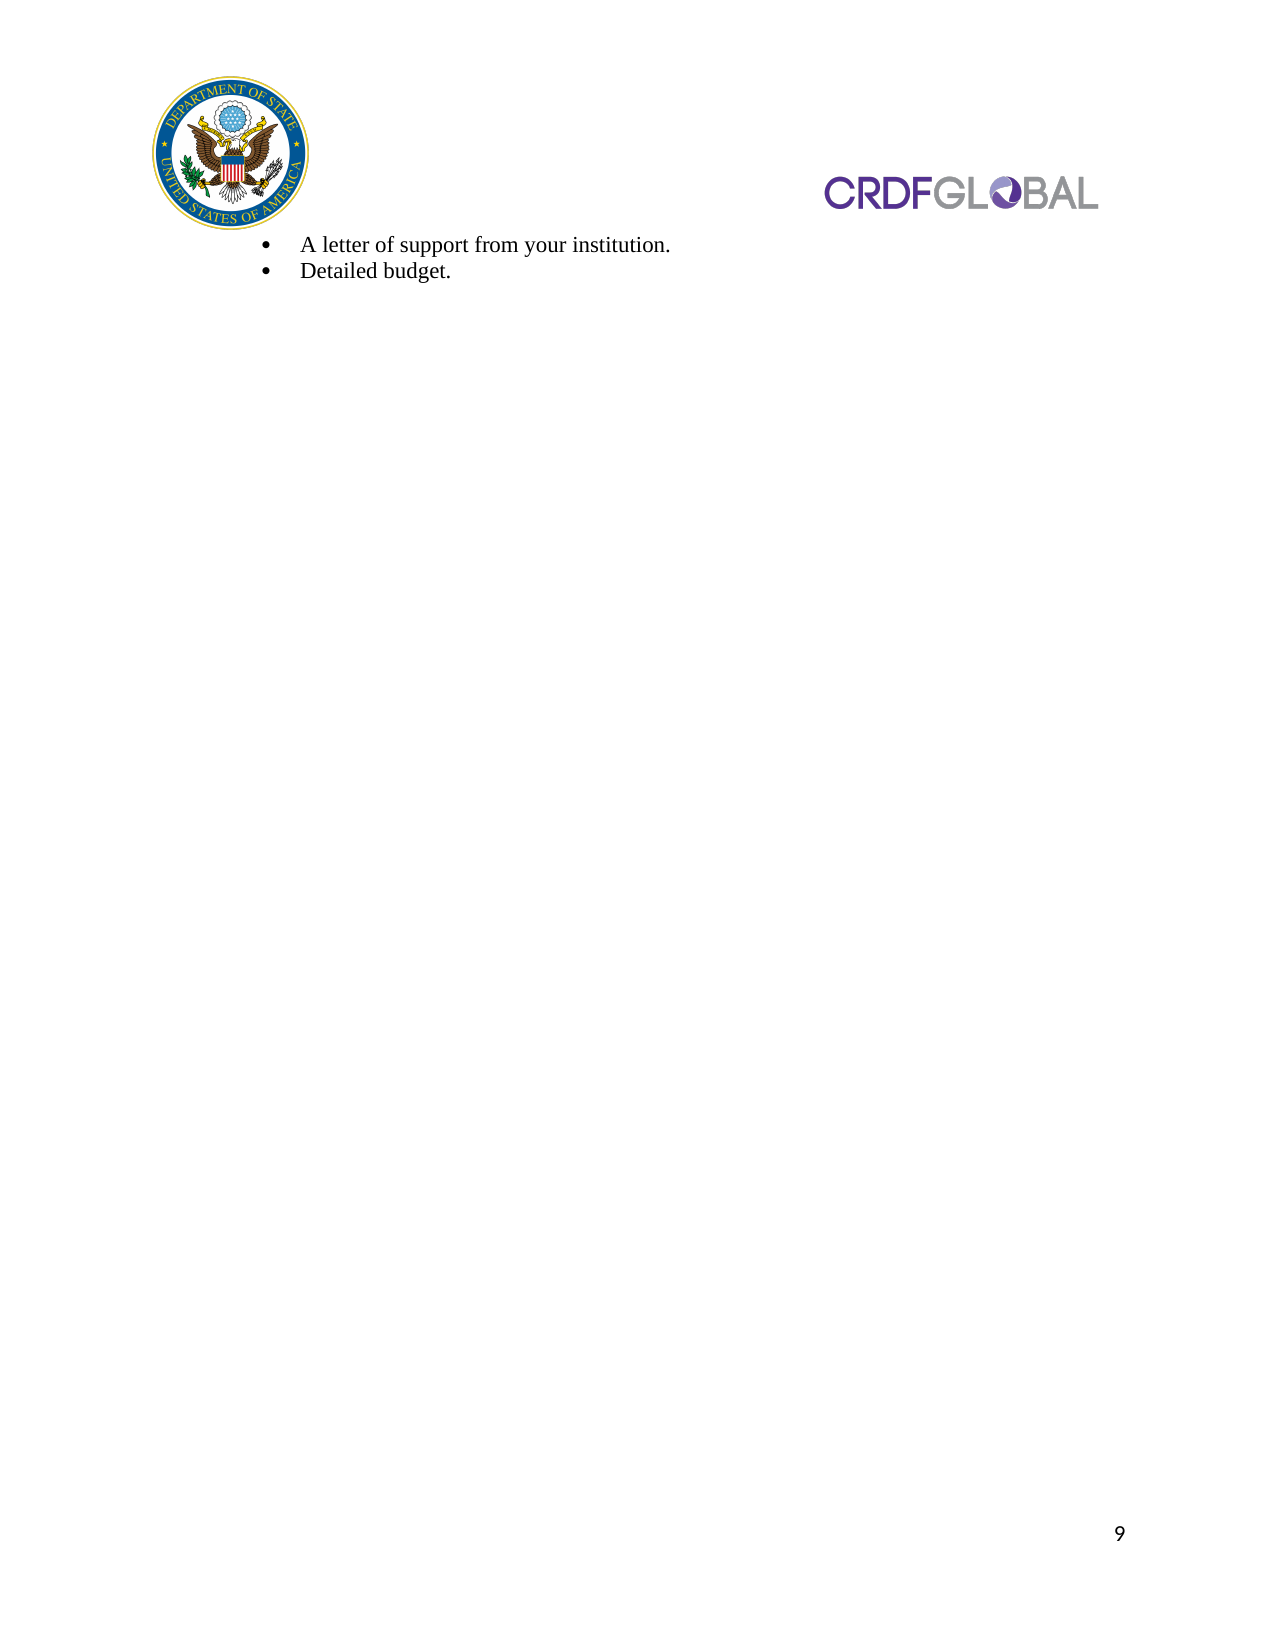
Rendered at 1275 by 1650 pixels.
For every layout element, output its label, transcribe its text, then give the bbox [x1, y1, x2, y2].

list Detailed budget. [262, 258, 1125, 284]
picture [150, 75, 311, 232]
picture [801, 153, 1121, 232]
list A letter of support from your institution. [262, 231, 1125, 258]
